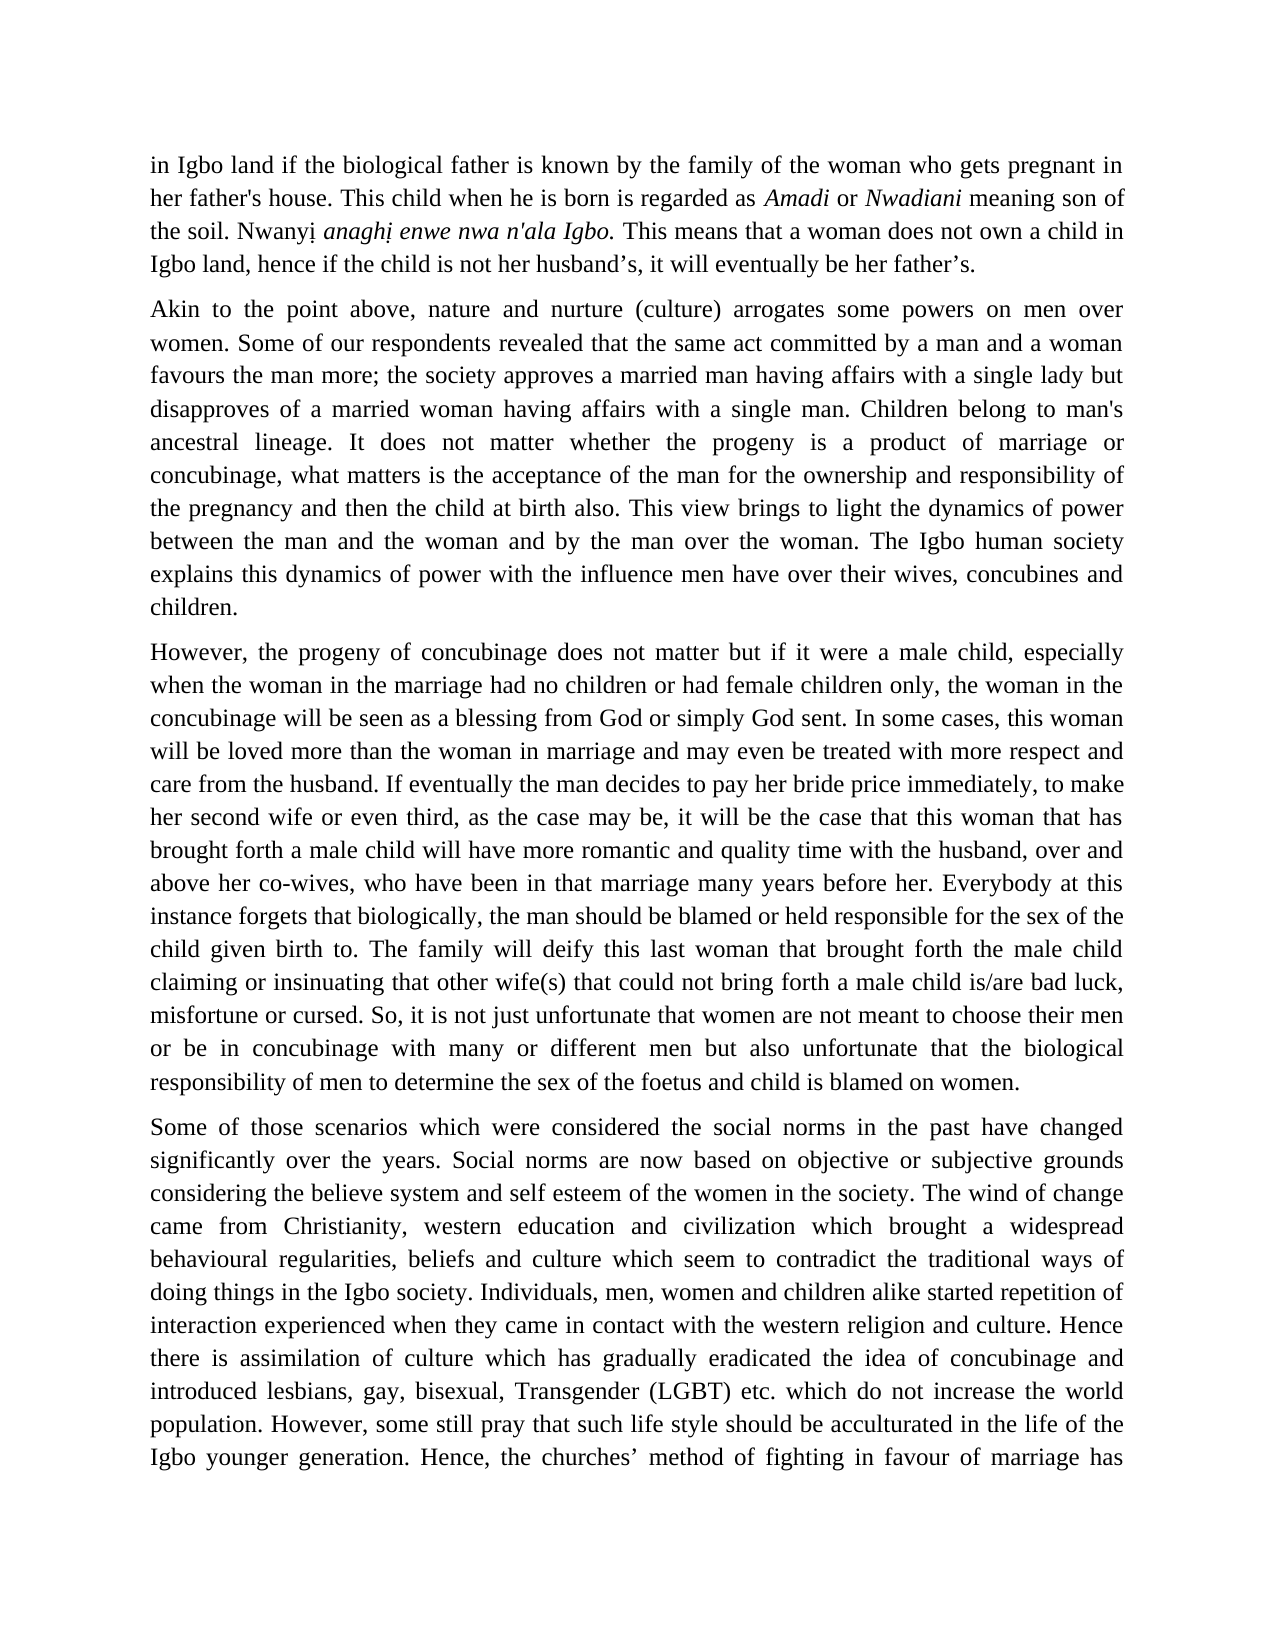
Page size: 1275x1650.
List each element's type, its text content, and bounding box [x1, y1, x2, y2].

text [150, 150, 1125, 278]
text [150, 1112, 1125, 1471]
text Akin to the point above, nature and nurture (culture) arrogates some powers on men over women. Some of our respondents revealed that the same act committed by a man and a woman favours the man more; the society approves a married man having affairs with a single lady but disapproves of a married woman having affairs with a single man. Children belong to man's ancestral lineage. It does not matter whether the progeny is a product of marriage or concubinage, what matters is the acceptance of the man for the ownership and responsibility of the pregnancy and then the child at birth also. This view brings to light the dynamics of power between the man and the woman and by the man over the woman. The Igbo human society explains this dynamics of power with the influence men have over their wives, concubines and children. [150, 294, 1125, 621]
text However, the progeny of concubinage does not matter but if it were a male child, especially when the woman in the marriage had no children or had female children only, the woman in the concubinage will be seen as a blessing from God or simply God sent. In some cases, this woman will be loved more than the woman in marriage and may even be treated with more respect and care from the husband. If eventually the man decides to pay her bride price immediately, to make her second wife or even third, as the case may be, it will be the case that this woman that has brought forth a male child will have more romantic and quality time with the husband, over and above her co-wives, who have been in that marriage many years before her. Everybody at this instance forgets that biologically, the man should be blamed or held responsible for the sex of the child given birth to. The family will deify this last woman that brought forth the male child claiming or insinuating that other wife(s) that could not bring forth a male child is/are bad luck, misfortune or cursed. So, it is not just unfortunate that women are not meant to choose their men or be in concubinage with many or different men but also unfortunate that the biological responsibility of men to determine the sex of the foetus and child is blamed on women. [150, 637, 1125, 1095]
